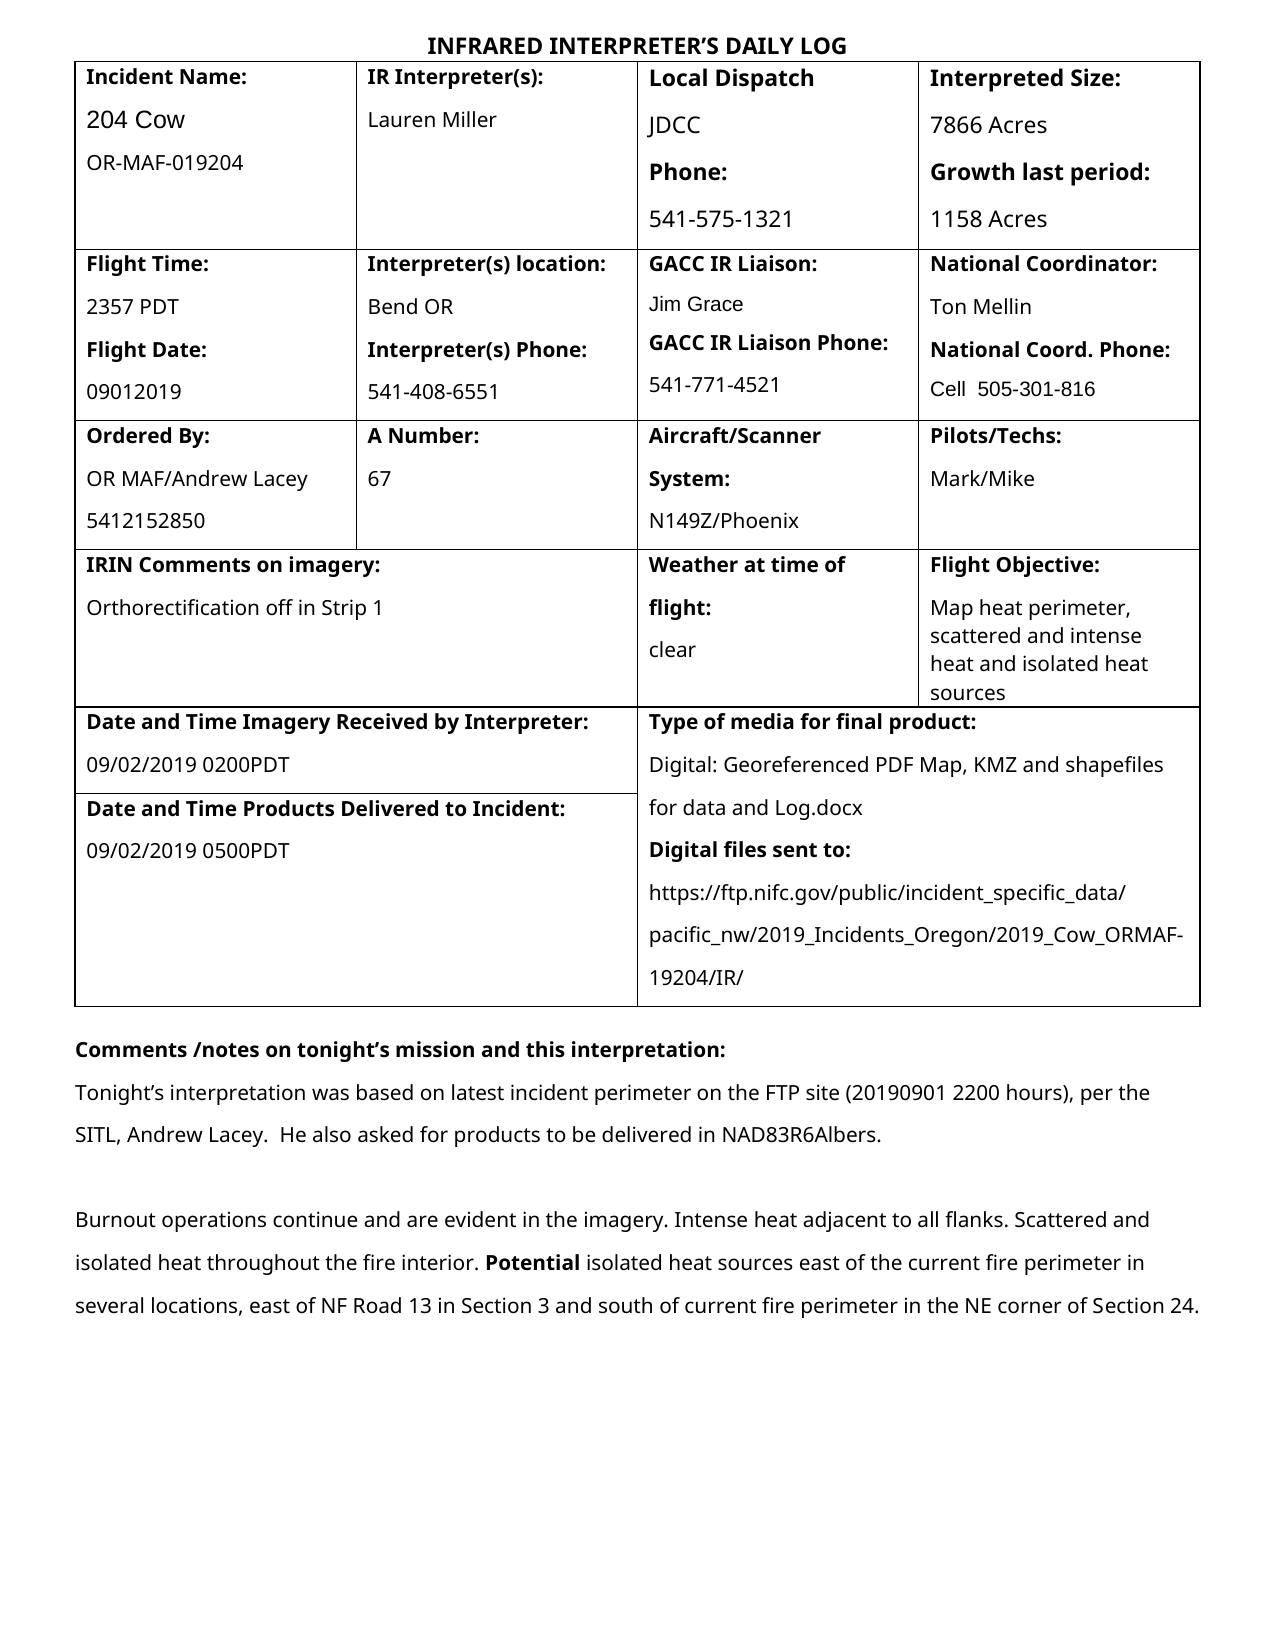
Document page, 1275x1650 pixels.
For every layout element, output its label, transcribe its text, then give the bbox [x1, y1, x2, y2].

table_cell Flight Time: 2357 PDT Flight Date: 09012019 [76, 250, 356, 420]
table_cell IRIN Comments on imagery: Orthorectification off in Strip 1 [76, 550, 637, 706]
table_cell GACC IR Liaison: Jim Grace GACC IR Liaison Phone: 541-771-4521 [638, 250, 918, 420]
text Burnout operations continue and are evident in the imagery. Intense heat adjacent to all flanks. Scattered and isolated heat throughout the fire interior. Potential isolated heat sources east of the current fire perimeter in several locations, east of NF Road 13 in Section 3 and south of current fire perimeter in the NE corner of Section 24. [75, 1206, 1200, 1319]
table_cell National Coordinator: Ton Mellin National Coord. Phone: Cell 505-301-816 [919, 250, 1199, 420]
text Tonight’s interpretation was based on latest incident perimeter on the FTP site (20190901 2200 hours), per the SITL, Andrew Lacey. He also asked for products to be delivered in NAD83R6Albers. [75, 1078, 1200, 1149]
table_header Interpreted Size: 7866 Acres Growth last period: 1158 Acres [919, 62, 1199, 248]
table_cell Type of media for final product: Digital: Georeferenced PDF Map, KMZ and shapefiles for data and Log.docx Digital files sent to: https://ftp.nifc.gov/public/incident_specific_data/pacific_nw/2019_Incidents_Oregon/2019_Cow_ORMAF-19204/IR/ [638, 708, 1199, 1006]
table_header Incident Name: 204 Cow OR-MAF-019204 [76, 62, 356, 248]
table_cell Aircraft/Scanner System: N149Z/Phoenix [638, 421, 918, 549]
table_cell A Number: 67 [357, 421, 637, 549]
table_cell Date and Time Imagery Received by Interpreter: 09/02/2019 0200PDT [76, 708, 637, 793]
table_header Local Dispatch JDCC Phone: 541-575-1321 [638, 62, 918, 248]
table_cell Weather at time of flight: clear [638, 550, 918, 706]
text Comments /notes on tonight’s mission and this interpretation: [75, 1035, 1200, 1064]
table_cell Flight Objective: Map heat perimeter, scattered and intense heat and isolated heat sources [919, 550, 1199, 706]
table_cell Pilots/Techs: Mark/Mike [919, 421, 1199, 549]
table_cell Date and Time Products Delivered to Incident: 09/02/2019 0500PDT [76, 794, 637, 1006]
table_header IR Interpreter(s): Lauren Miller [357, 62, 637, 248]
table_cell Ordered By: OR MAF/Andrew Lacey 5412152850 [76, 421, 356, 549]
table_cell Interpreter(s) location: Bend OR Interpreter(s) Phone: 541-408-6551 [357, 250, 637, 420]
